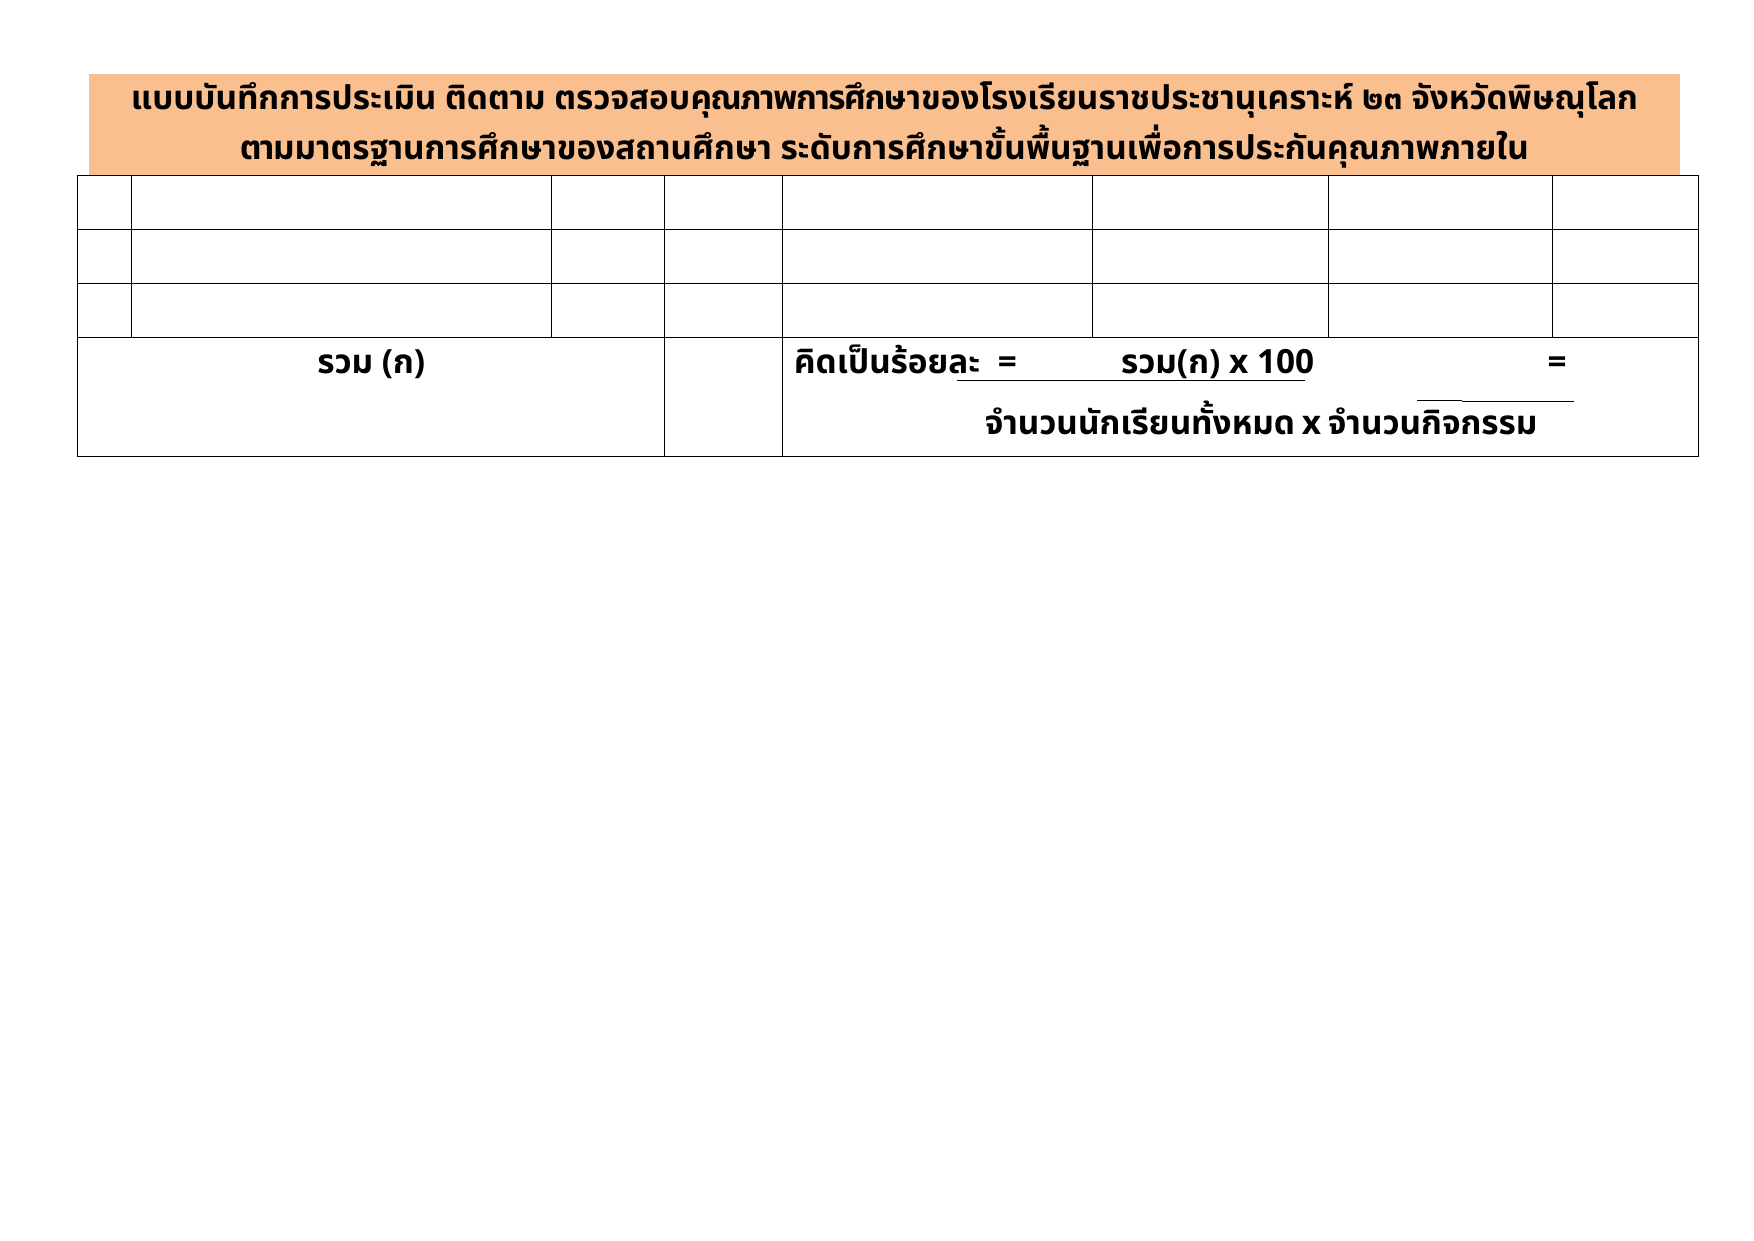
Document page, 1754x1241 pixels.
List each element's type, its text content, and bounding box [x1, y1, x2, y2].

table_cell [1329, 176, 1552, 229]
table_cell [132, 230, 551, 283]
table_cell [665, 176, 782, 229]
table_cell [1553, 230, 1698, 283]
table_cell [552, 284, 664, 337]
table_cell [132, 176, 551, 229]
table_cell [1553, 284, 1698, 337]
table_cell [665, 338, 782, 456]
table_cell [552, 230, 664, 283]
table_cell [783, 230, 1092, 283]
table_cell [783, 284, 1092, 337]
table_cell [552, 176, 664, 229]
table_cell [78, 284, 131, 337]
table_cell รวม (ก) [78, 338, 664, 456]
table_cell [783, 176, 1092, 229]
table_cell [1093, 284, 1328, 337]
table_cell [665, 284, 782, 337]
table_cell [78, 230, 131, 283]
table_cell คิดเป็นร้อยละ = รวม(ก) x 100 = จำนวนนักเรียนทั้งหมดxจำนวนกิจกรรม [783, 338, 1698, 456]
table_cell [1093, 176, 1328, 229]
table_cell [132, 284, 551, 337]
table_cell [1553, 176, 1698, 229]
table_cell [665, 230, 782, 283]
table_cell [1329, 230, 1552, 283]
table_cell [1093, 230, 1328, 283]
table_cell [78, 176, 131, 229]
table_cell [1329, 284, 1552, 337]
